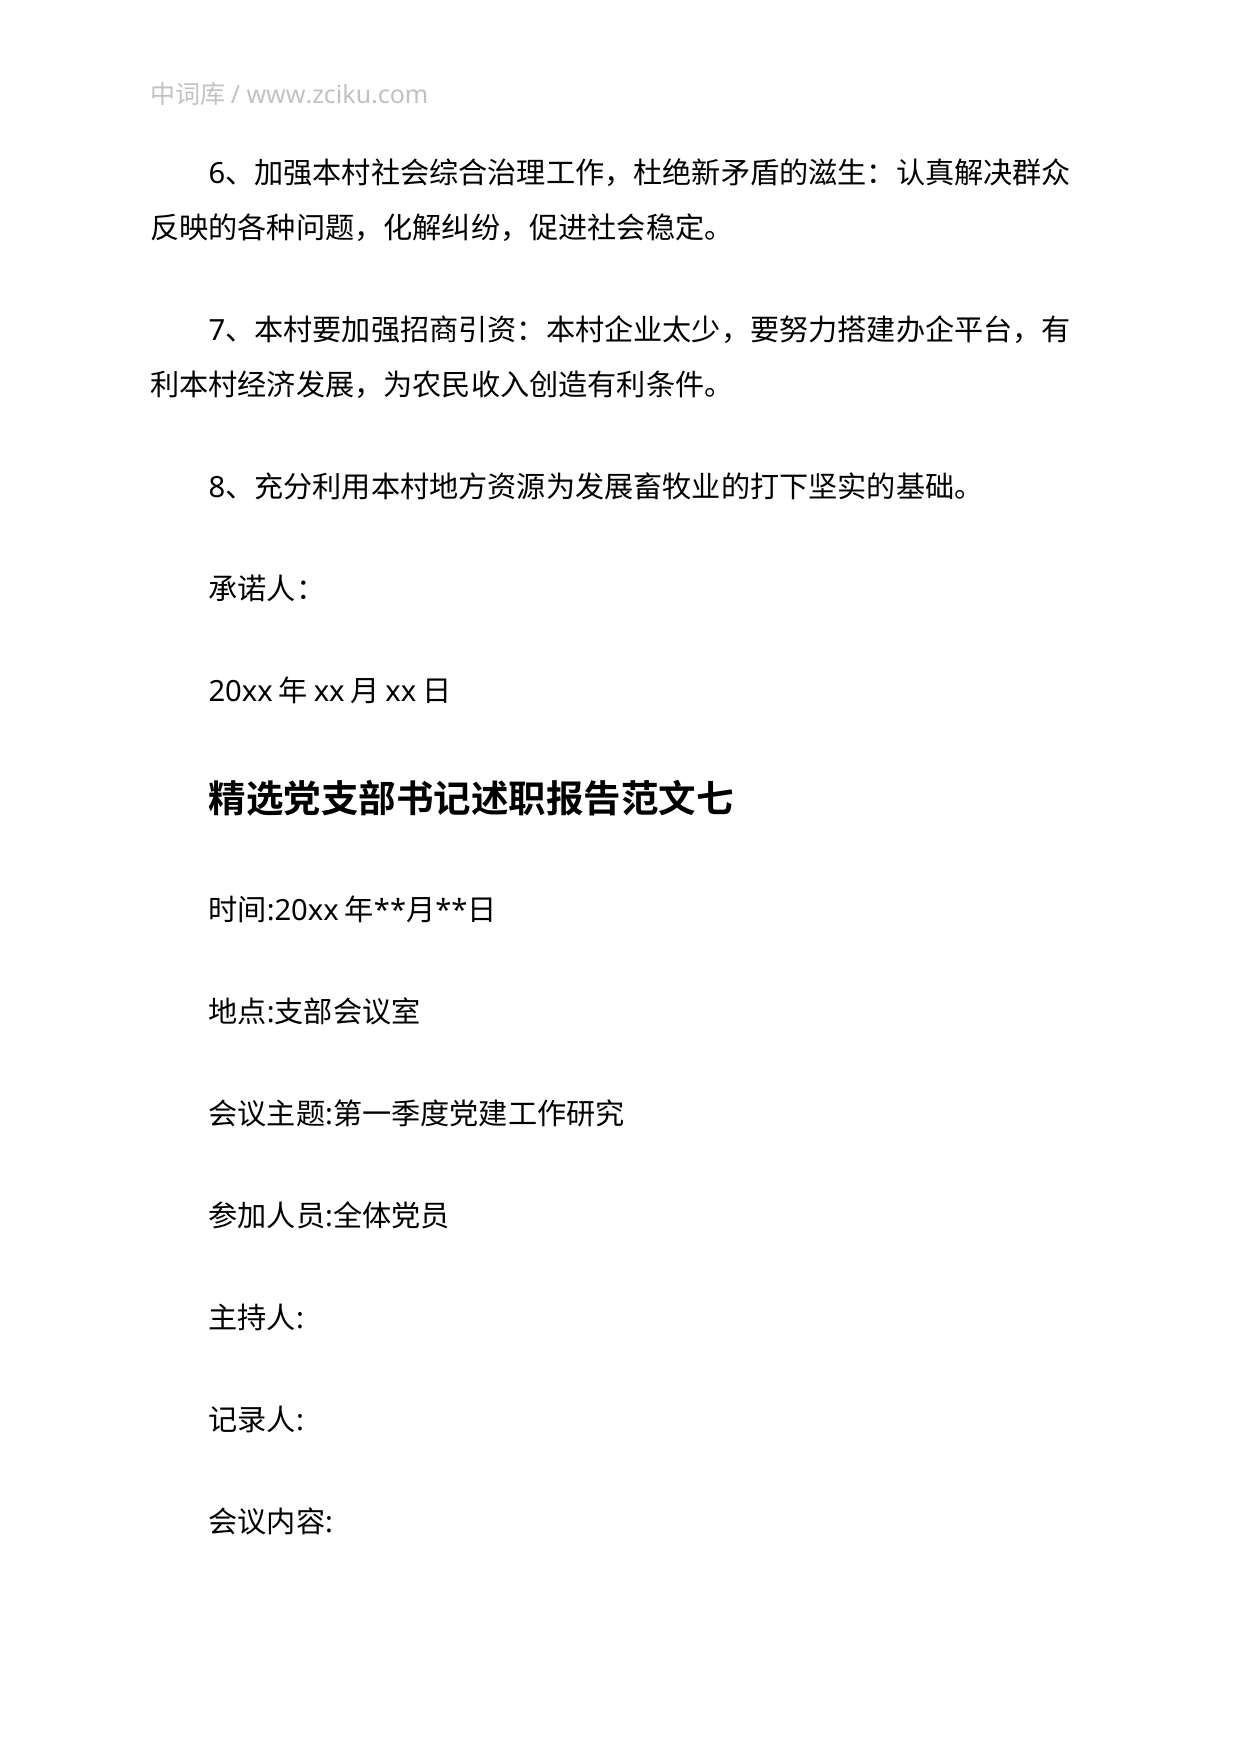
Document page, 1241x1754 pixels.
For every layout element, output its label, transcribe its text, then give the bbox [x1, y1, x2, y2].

text 地点:支部会议室 [150, 989, 1090, 1031]
text 20xx年xx月xx日 [150, 667, 1090, 710]
text 记录人: [150, 1397, 1090, 1439]
text 主持人: [150, 1294, 1090, 1337]
text 会议主题:第一季度党建工作研究 [150, 1091, 1090, 1133]
text 会议内容: [150, 1498, 1090, 1541]
text 6、加强本村社会综合治理工作，杜绝新矛盾的滋生：认真解决群众反映的各种问题，化解纠纷，促进社会稳定。 [150, 150, 1090, 247]
text 7、本村要加强招商引资：本村企业太少，要努力搭建办企平台，有利本村经济发展，为农民收入创造有利条件。 [150, 307, 1090, 404]
text 精选党支部书记述职报告范文七 [150, 769, 1090, 823]
text 承诺人： [150, 566, 1090, 608]
text 参加人员:全体党员 [150, 1193, 1090, 1235]
text 时间:20xx年**月**日 [150, 887, 1090, 929]
text 8、充分利用本村地方资源为发展畜牧业的打下坚实的基础。 [150, 463, 1090, 506]
